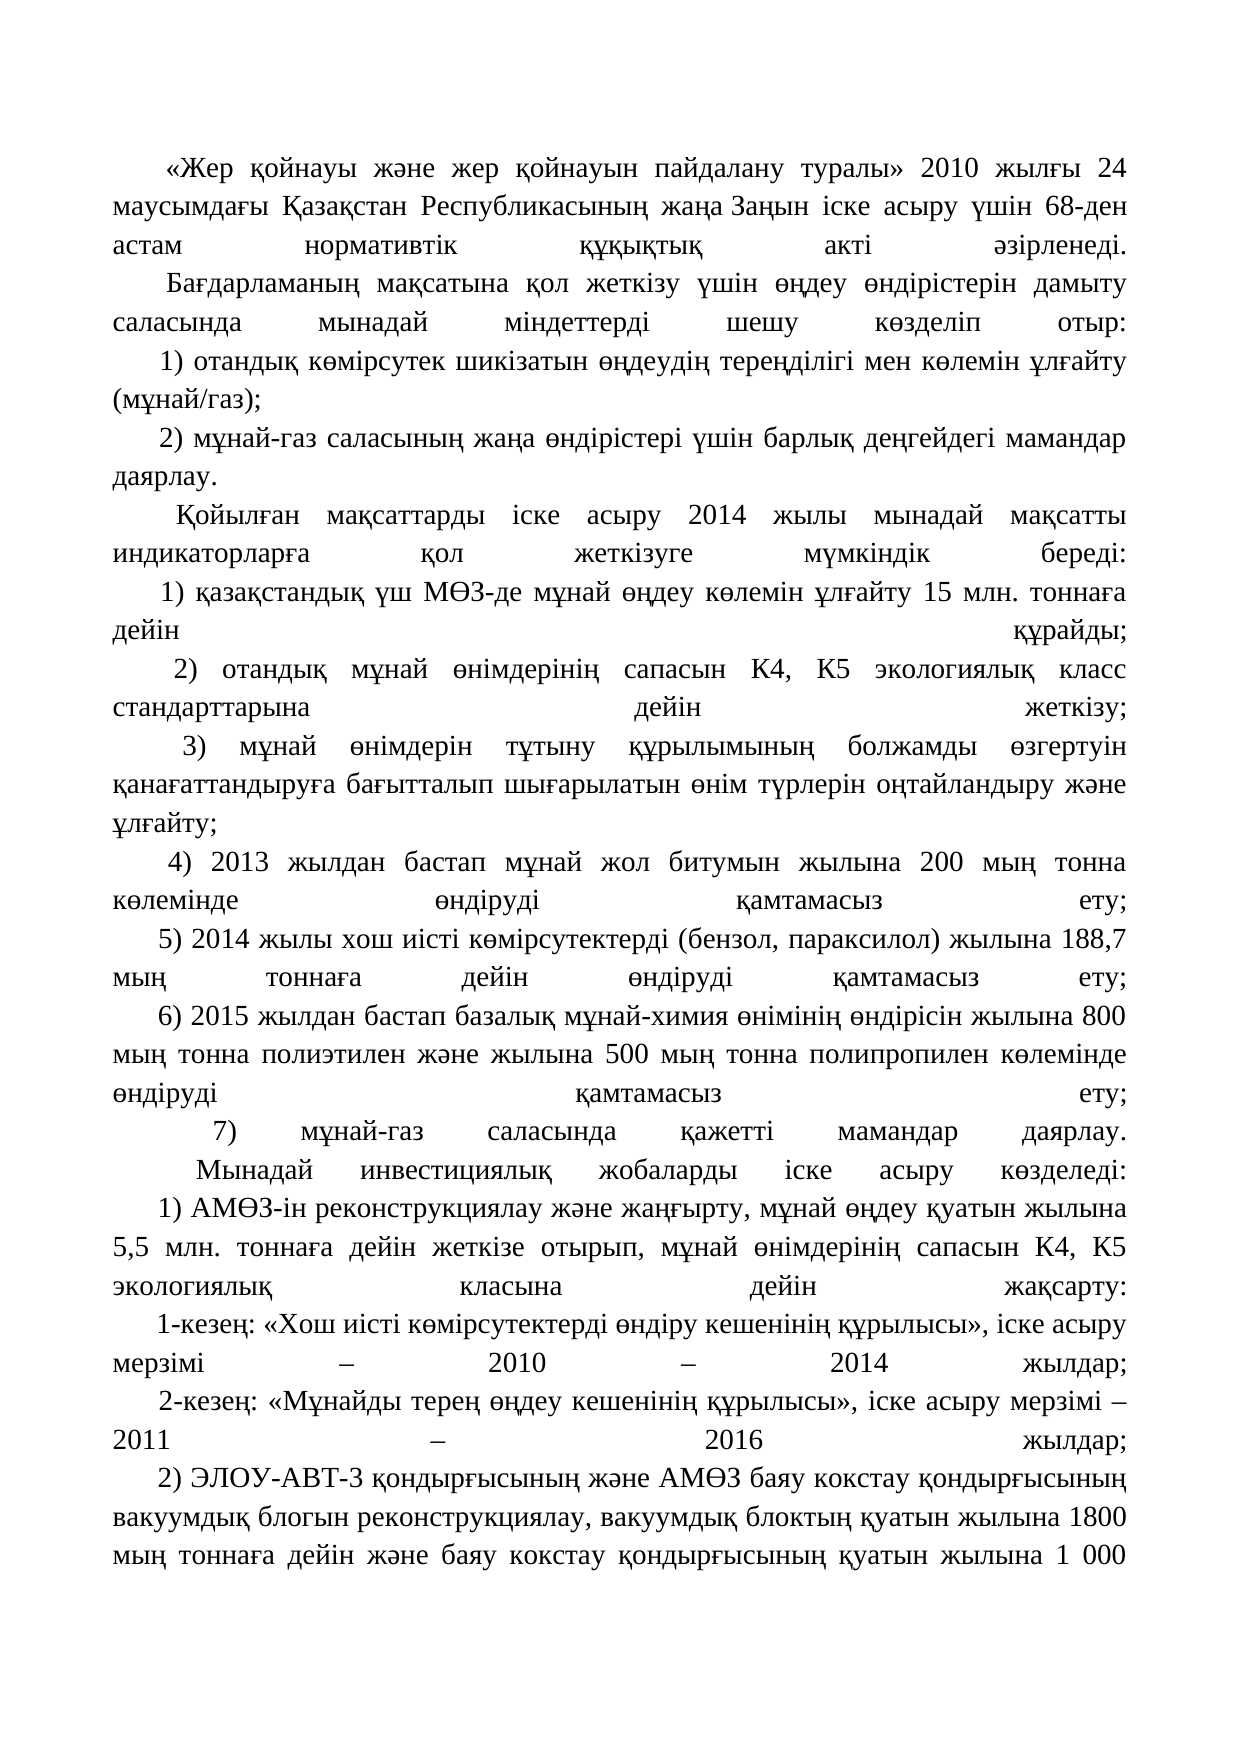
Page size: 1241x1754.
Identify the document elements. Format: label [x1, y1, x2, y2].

text [112, 150, 1128, 1571]
